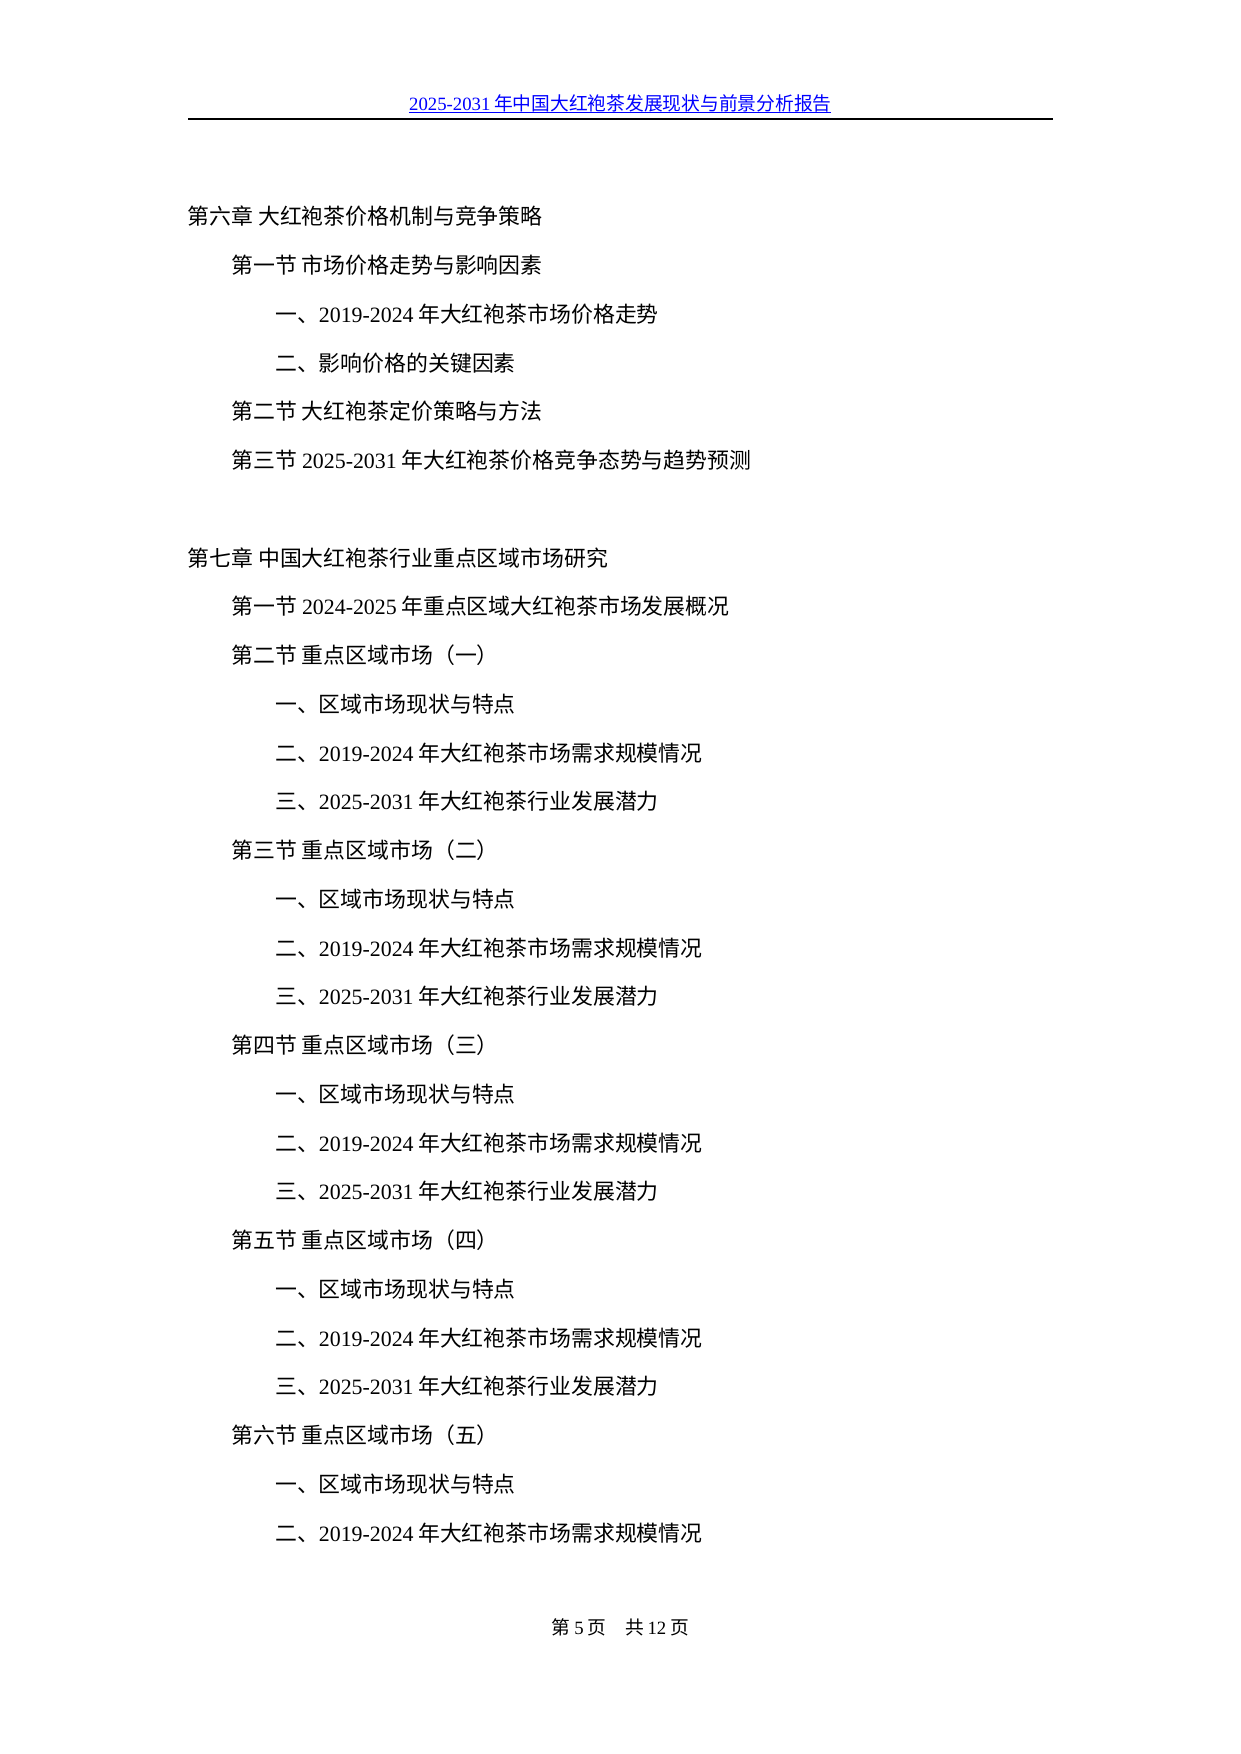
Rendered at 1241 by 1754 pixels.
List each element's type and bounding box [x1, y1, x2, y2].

text [187, 150, 1053, 1548]
